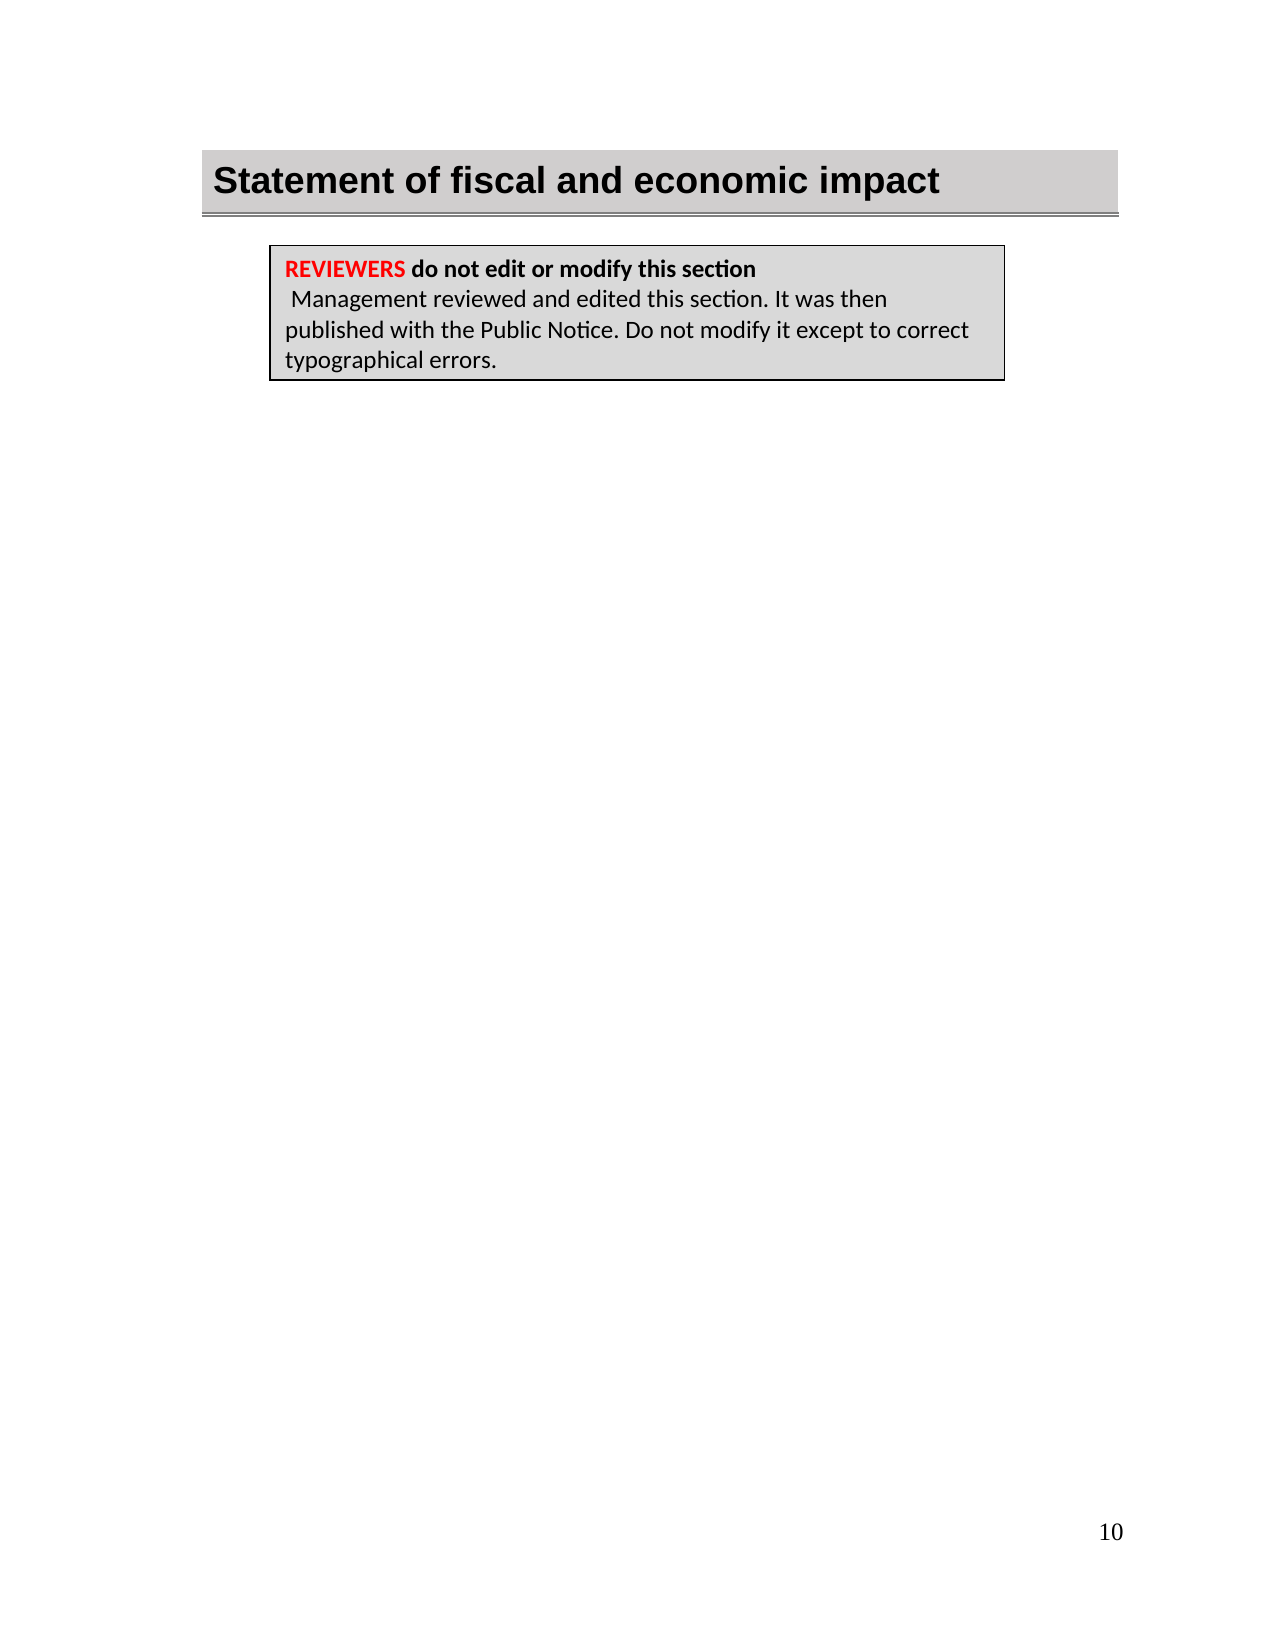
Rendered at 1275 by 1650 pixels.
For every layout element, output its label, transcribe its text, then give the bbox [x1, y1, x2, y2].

table_header Statement of fiscal and economic impact [202, 150, 1118, 212]
